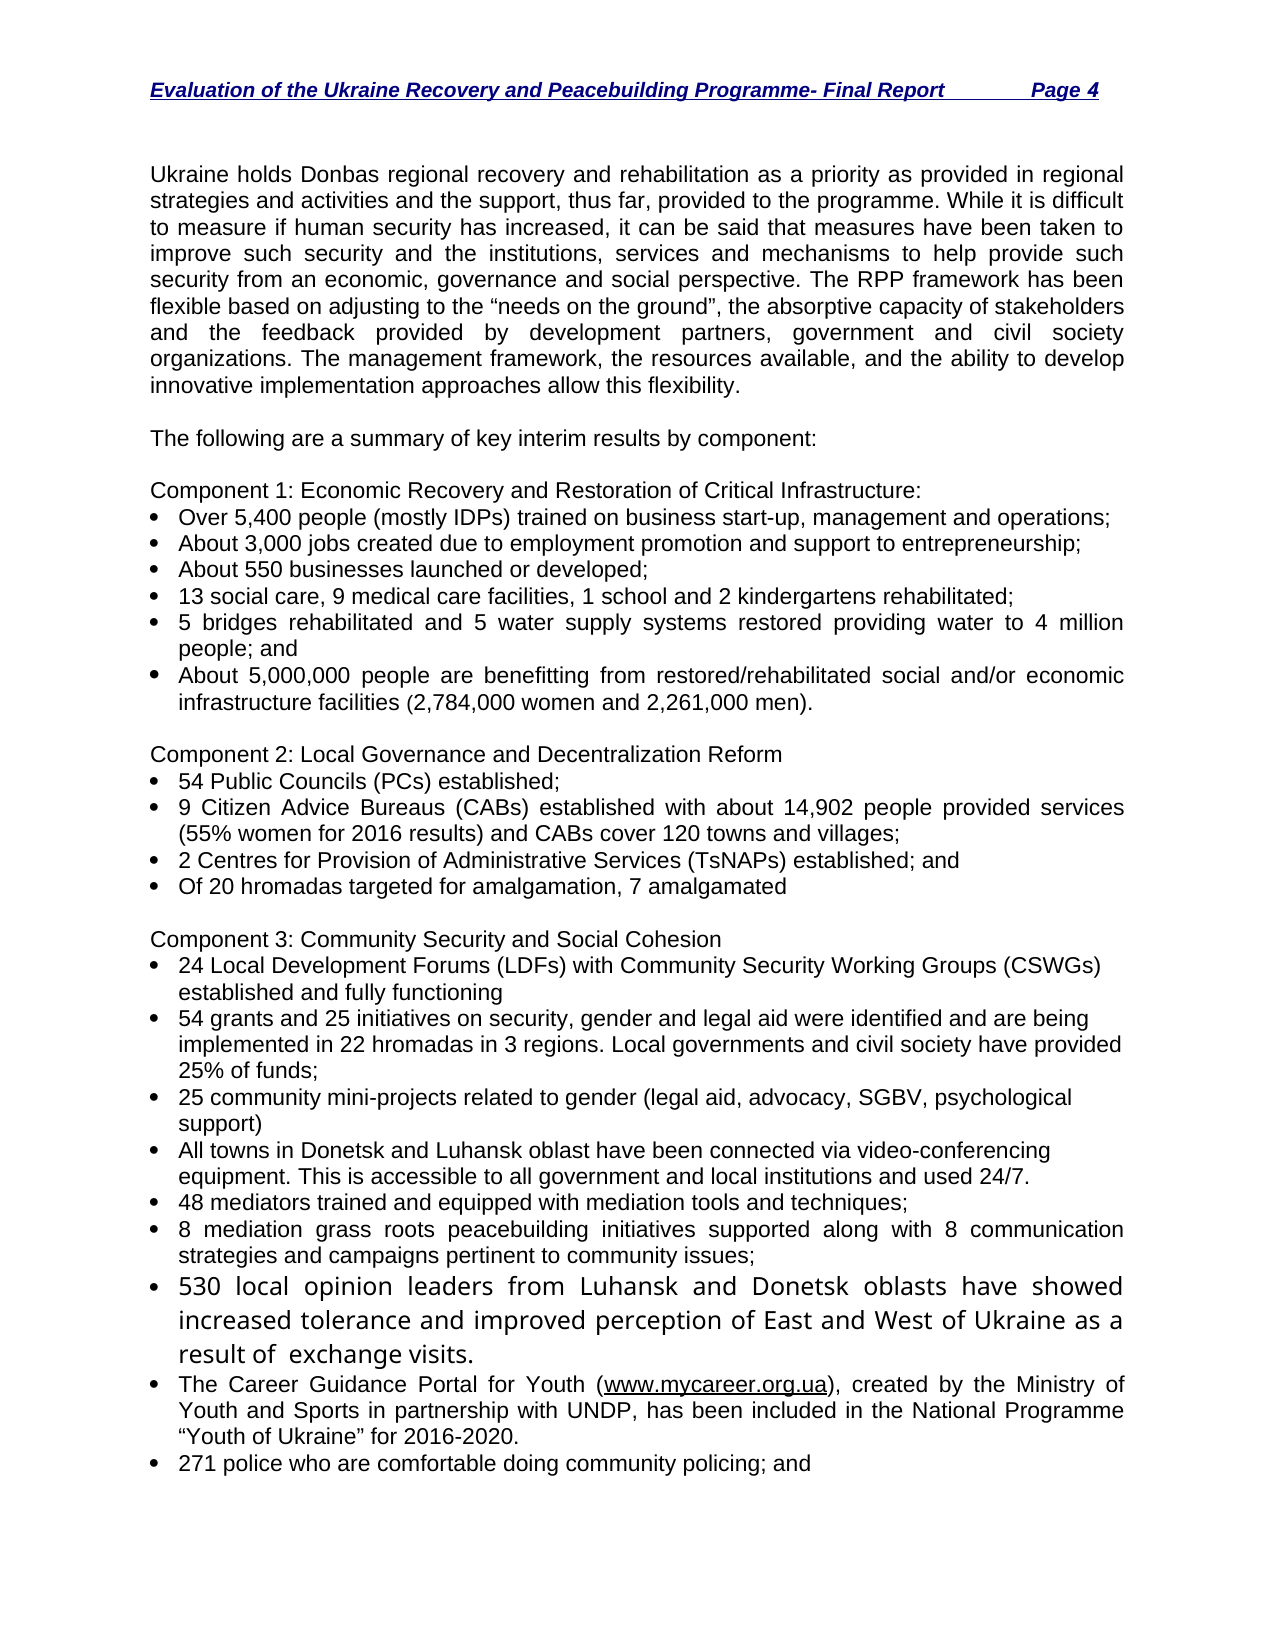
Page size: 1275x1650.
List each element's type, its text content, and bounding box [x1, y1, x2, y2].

list 2 Centres for Provision of Administrative Services (TsNAPs) established; and [150, 847, 1125, 873]
list 8 mediation grass roots peacebuilding initiatives supported along with 8 communication strategies and campaigns pertinent to community issues; [150, 1216, 1125, 1268]
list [150, 161, 1125, 398]
list 13 social care, 9 medical care facilities, 1 school and 2 kindergartens rehabilitated; [150, 583, 1125, 609]
list About 5,000,000 people are benefitting from restored/rehabilitated social and/or economic infrastructure facilities (2,784,000 women and 2,261,000 men). [150, 662, 1125, 715]
list 25 community mini-projects related to gender (legal aid, advocacy, SGBV, psychological support) [150, 1084, 1125, 1137]
list Over 5,400 people (mostly IDPs) trained on business start-up, management and operations; [150, 503, 1125, 530]
list Component 1: Economic Recovery and Restoration of Critical Infrastructure: [150, 477, 1125, 503]
list About 3,000 jobs created due to employment promotion and support to entrepreneurship; [150, 530, 1125, 556]
list The Career Guidance Portal for Youth (www.mycareer.org.ua), created by the Ministry of Youth and Sports in partnership with UNDP, has been included in the National Programme “Youth of Ukraine” for 2016-2020. [150, 1371, 1125, 1449]
list Of 20 hromadas targeted for amalgamation, 7 amalgamated [150, 873, 1125, 899]
list The following are a summary of key interim results by component: [150, 424, 1125, 451]
list 24 Local Development Forums (LDFs) with Community Security Working Groups (CSWGs) established and fully functioning [150, 952, 1125, 1005]
list All towns in Donetsk and Luhansk oblast have been connected via video-conferencing equipment. This is accessible to all government and local institutions and used 24/7. [150, 1137, 1125, 1189]
text Component 2: Local Governance and Decentralization Reform [150, 741, 1125, 768]
list 530 local opinion leaders from Luhansk and Donetsk oblasts have showed increased tolerance and improved perception of East and West of Ukraine as a result of exchange visits. [150, 1268, 1125, 1371]
list About 550 businesses launched or developed; [150, 556, 1125, 583]
list Component 3: Community Security and Social Cohesion [150, 926, 1125, 952]
list 54 grants and 25 initiatives on security, gender and legal aid were identified and are being implemented in 22 hromadas in 3 regions. Local governments and civil society have provided 25% of funds; [150, 1005, 1125, 1084]
list 48 mediators trained and equipped with mediation tools and techniques; [150, 1189, 1125, 1216]
list 271 police who are comfortable doing community policing; and [150, 1449, 1125, 1476]
list 5 bridges rehabilitated and 5 water supply systems restored providing water to 4 million people; and [150, 609, 1125, 662]
list 9 Citizen Advice Bureaus (CABs) established with about 14,902 people provided services (55% women for 2016 results) and CABs cover 120 towns and villages; [150, 794, 1125, 847]
list 54 Public Councils (PCs) established; [150, 768, 1125, 794]
